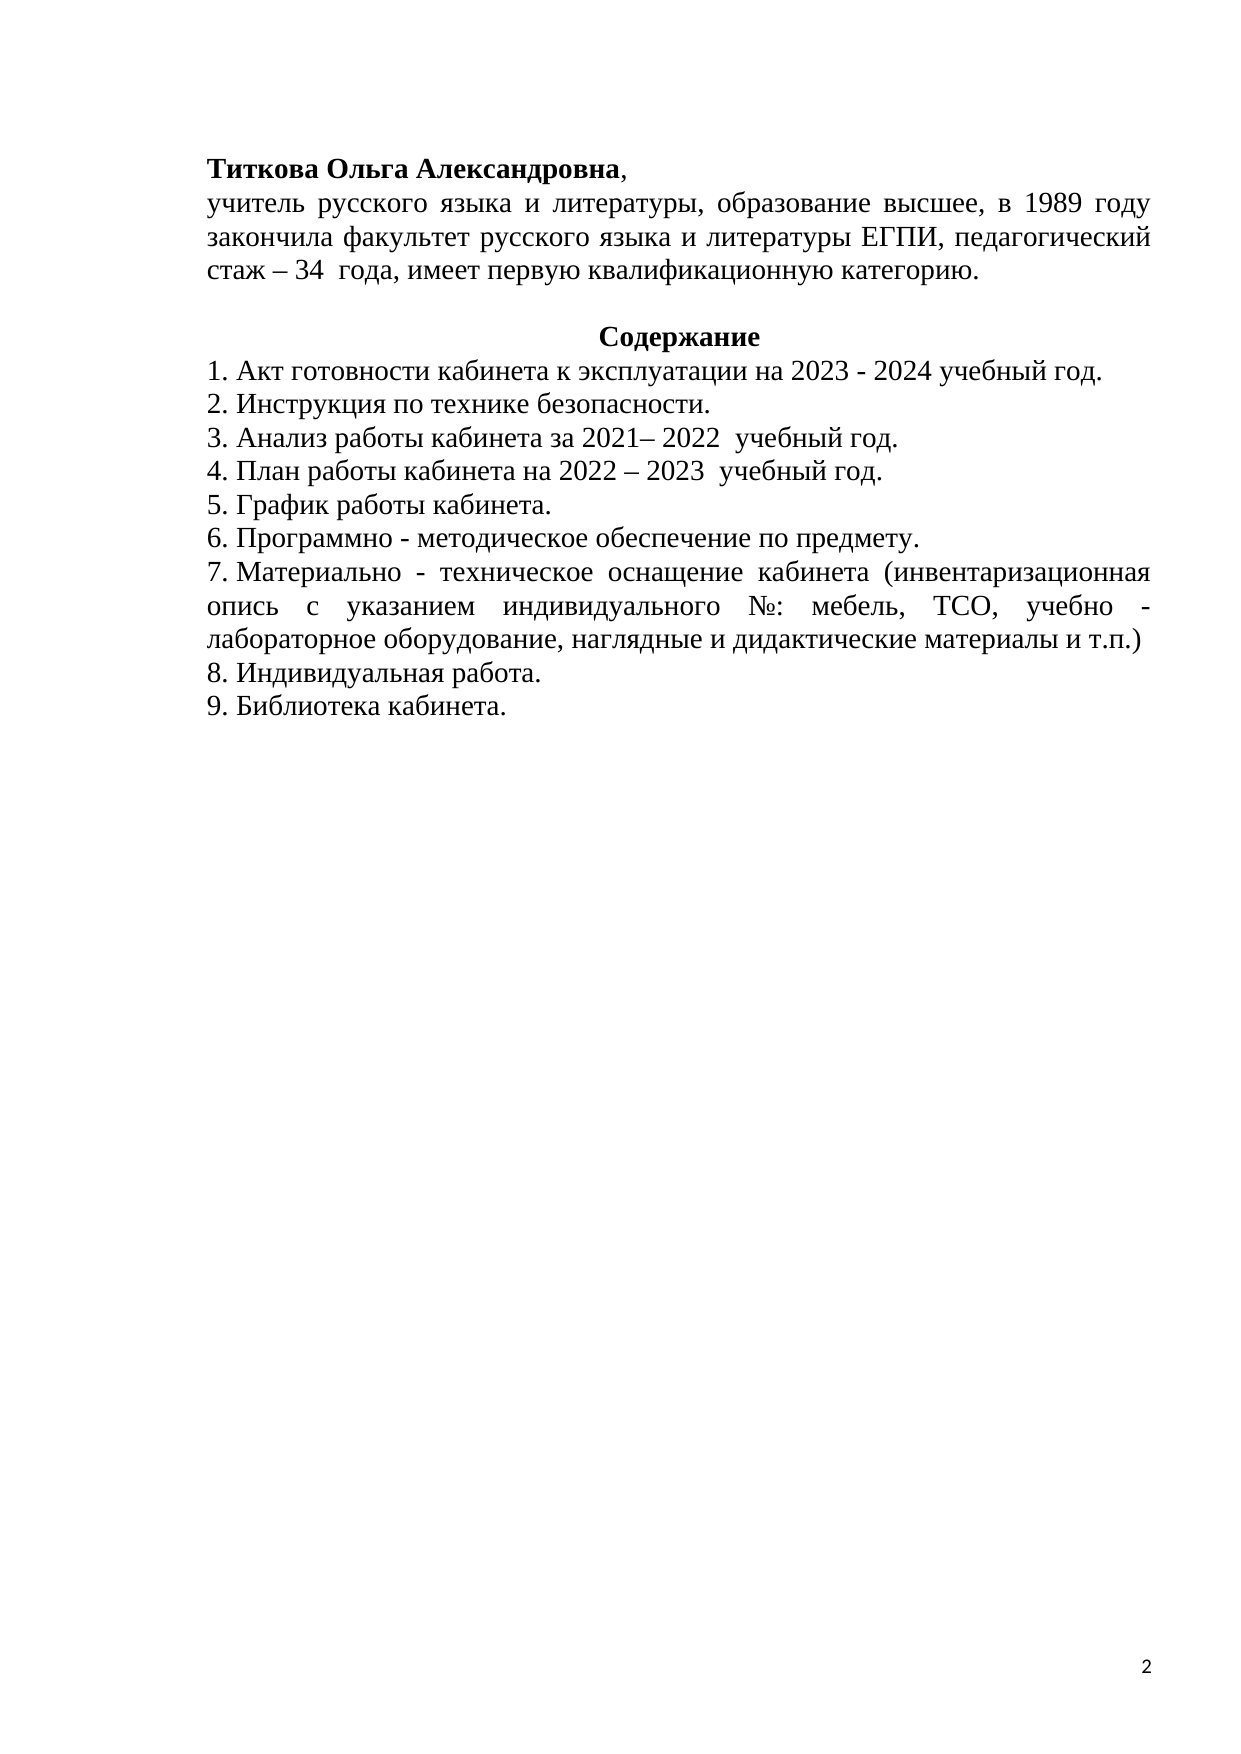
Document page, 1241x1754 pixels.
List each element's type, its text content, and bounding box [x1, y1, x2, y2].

list График работы кабинета. [207, 487, 1152, 521]
text учитель русского языка и литературы, образование высшее, в 1989 году закончила факультет русского языка и литературы ЕГПИ, педагогический стаж – 34 года, имеет первую квалификационную категорию. [207, 185, 1152, 286]
list Анализ работы кабинета за 2021– 2022 учебный год. [207, 420, 1152, 453]
list Материально - техническое оснащение кабинета (инвентаризационная опись с указанием индивидуального №: мебель, ТСО, учебно - лабораторное оборудование, наглядные и дидактические материалы и т.п.) [207, 554, 1152, 655]
list Индивидуальная работа. [207, 655, 1152, 688]
list Инструкция по технике безопасности. [207, 386, 1152, 420]
list Программно - методическое обеспечение по предмету. [207, 521, 1152, 554]
list План работы кабинета на 2022 – 2023 учебный год. [207, 453, 1152, 487]
list Библиотека кабинета. [207, 688, 1152, 722]
list Акт готовности кабинета к эксплуатации на 2023 - 2024 учебный год. [207, 353, 1152, 386]
text Титкова Ольга Александровна, [207, 152, 1152, 185]
text Содержание [207, 319, 1152, 353]
